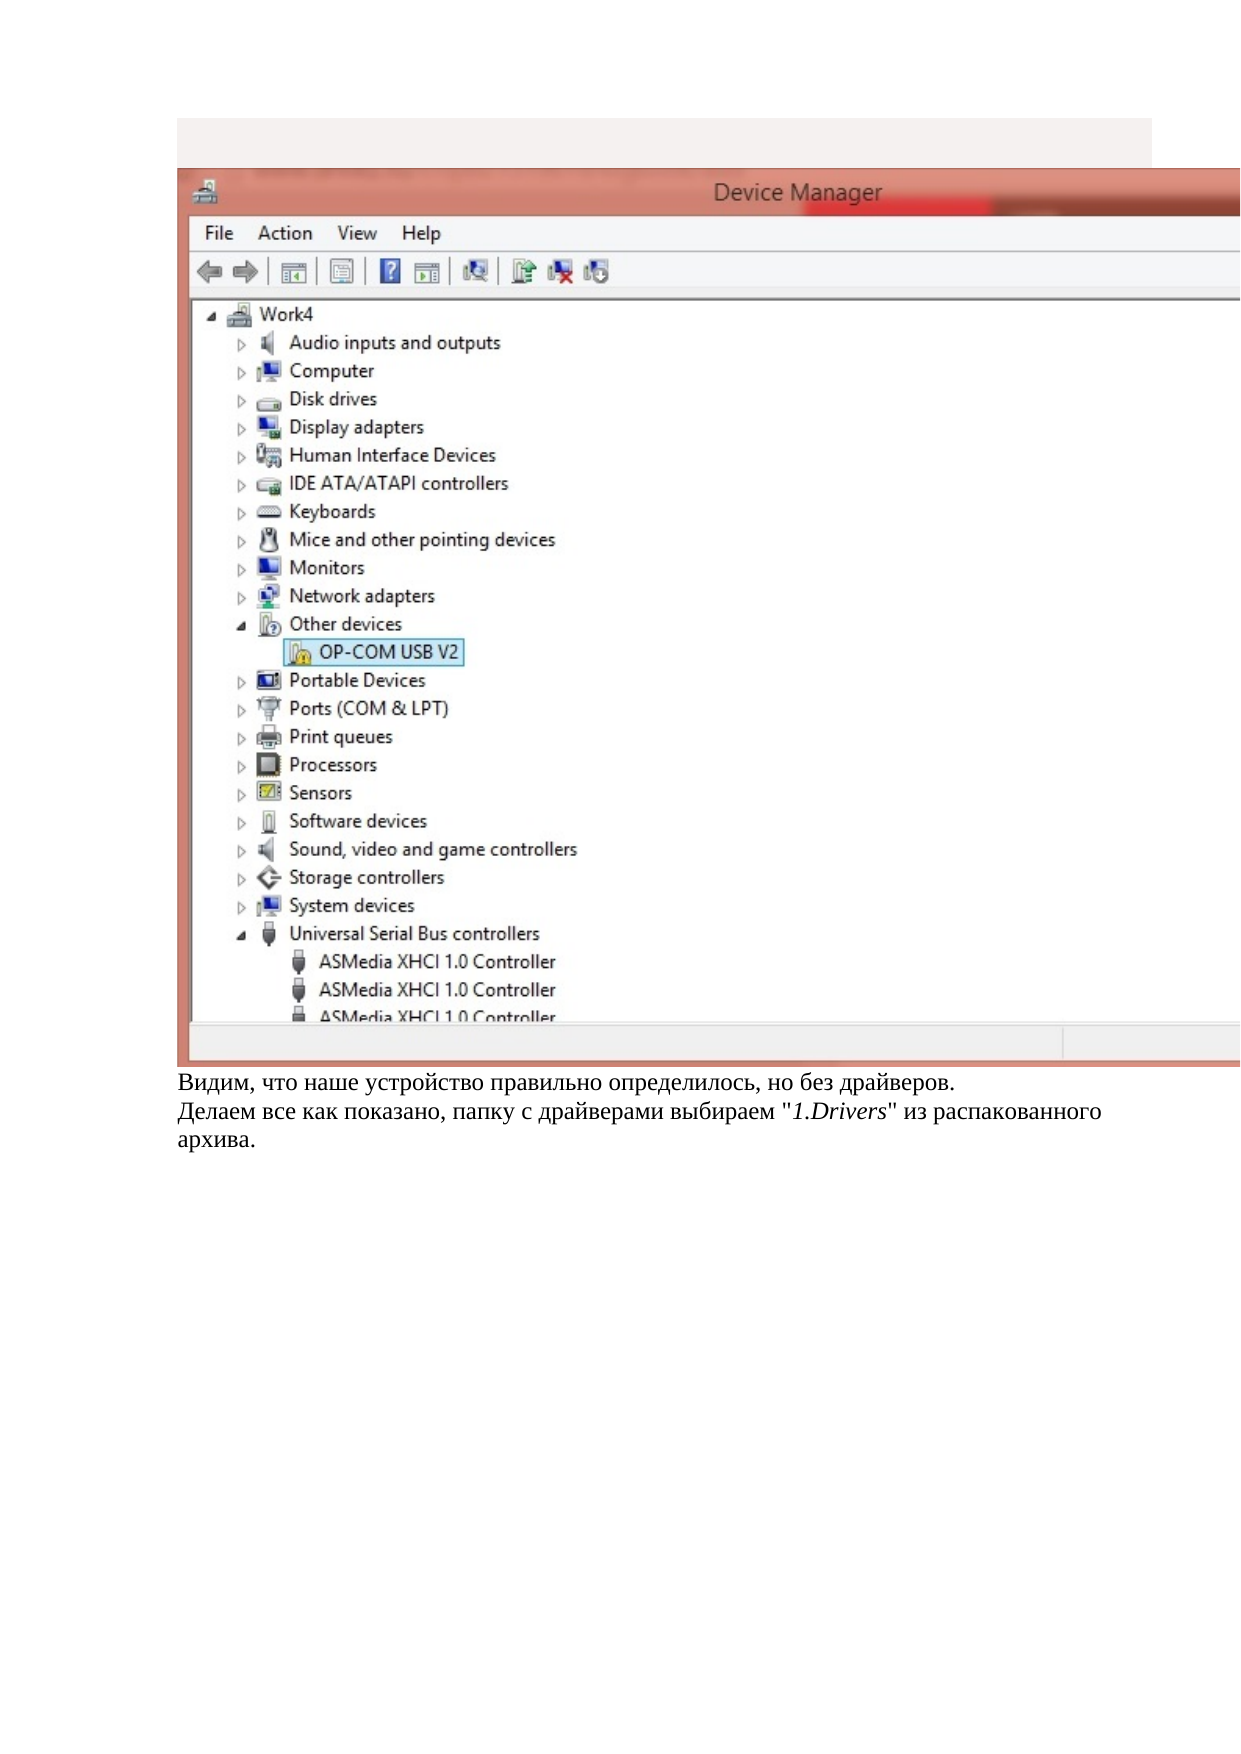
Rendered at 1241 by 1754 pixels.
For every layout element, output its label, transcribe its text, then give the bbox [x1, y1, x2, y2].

text Видим, что наше устройство правильно определилось, но без драйверов. [177, 1067, 1152, 1096]
text Делаем все как показано, папку с драйверами выбираем "1.Drivers" из распакованного архива. [177, 1096, 1152, 1153]
picture [177, 168, 1241, 1067]
